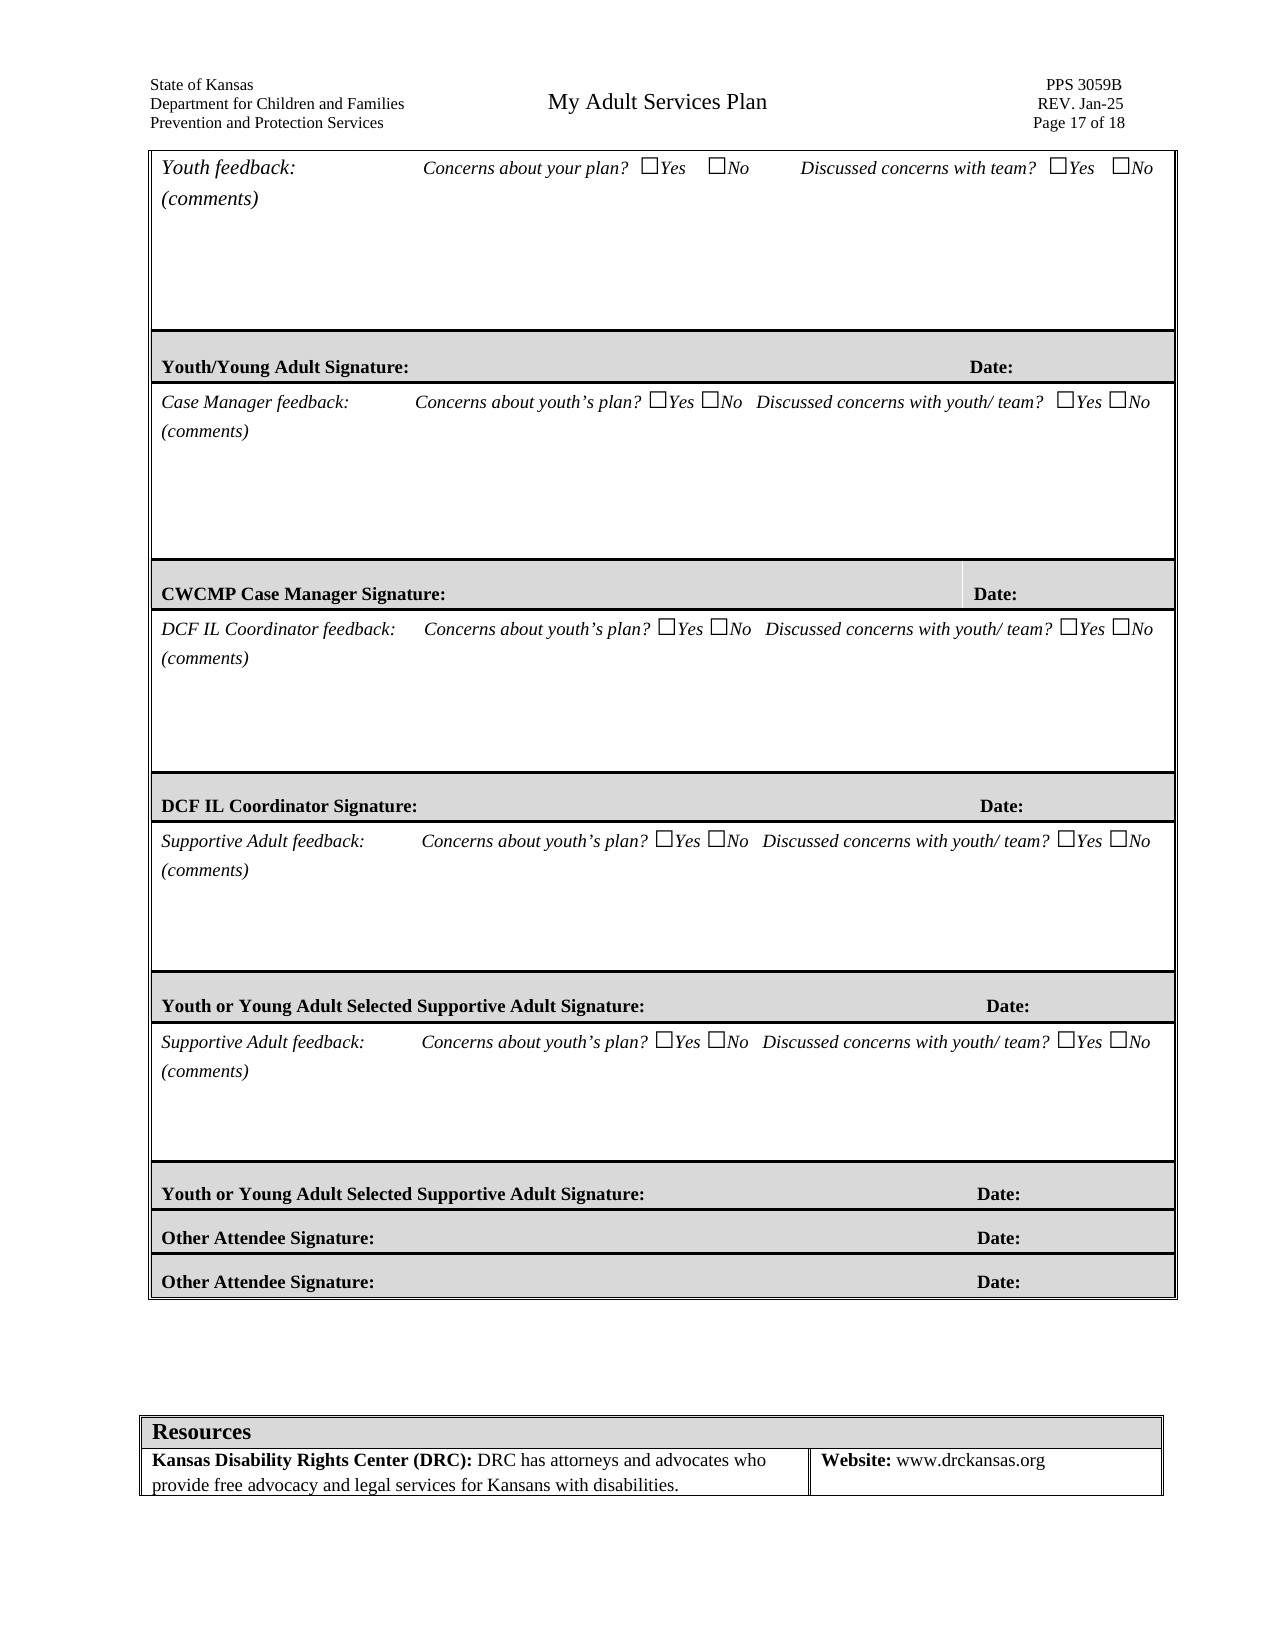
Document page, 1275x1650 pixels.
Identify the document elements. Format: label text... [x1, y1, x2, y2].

table_cell Date: [966, 1255, 1174, 1297]
table_cell Supportive Adult feedback: Concerns about youth’s plan? Yes No Discussed concerns with youth/ team? Yes No (comments) [152, 823, 1174, 970]
table_cell Date: [969, 774, 1174, 820]
table_cell Date: [966, 1163, 1174, 1208]
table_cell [142, 1449, 808, 1495]
table_cell Date: [966, 1211, 1174, 1252]
table_cell Youth or Young Adult Selected Supportive Adult Signature: [152, 973, 975, 1021]
table_cell Youth/Young Adult Signature: [152, 332, 958, 381]
table_cell Case Manager feedback: Concerns about youth’s plan? Yes No Discussed concerns with youth/ team? Yes No (comments) [152, 384, 1174, 557]
table_cell Other Attendee Signature: [152, 1211, 966, 1252]
table_cell Supportive Adult feedback: Concerns about youth’s plan? Yes No Discussed concerns with youth/ team? Yes No (comments) [152, 1024, 1174, 1160]
table_cell Date: [975, 973, 1174, 1021]
table_cell DCF IL Coordinator feedback: Concerns about youth’s plan? Yes No Discussed concerns with youth/ team? Yes No (comments) [152, 611, 1174, 771]
table_cell Youth or Young Adult Selected Supportive Adult Signature: [152, 1163, 966, 1208]
table_cell Date: [963, 561, 1174, 608]
table_cell CWCMP Case Manager Signature: [152, 561, 962, 608]
table_cell Other Attendee Signature: [152, 1255, 966, 1297]
table_cell DCF IL Coordinator Signature: [152, 774, 969, 820]
table_header Resources [142, 1418, 1161, 1448]
table_cell Date: [958, 332, 1174, 381]
table_cell Youth feedback: Concerns about your plan? Yes No Discussed concerns with team? Yes No (comments) [152, 151, 1174, 328]
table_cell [811, 1449, 1161, 1495]
